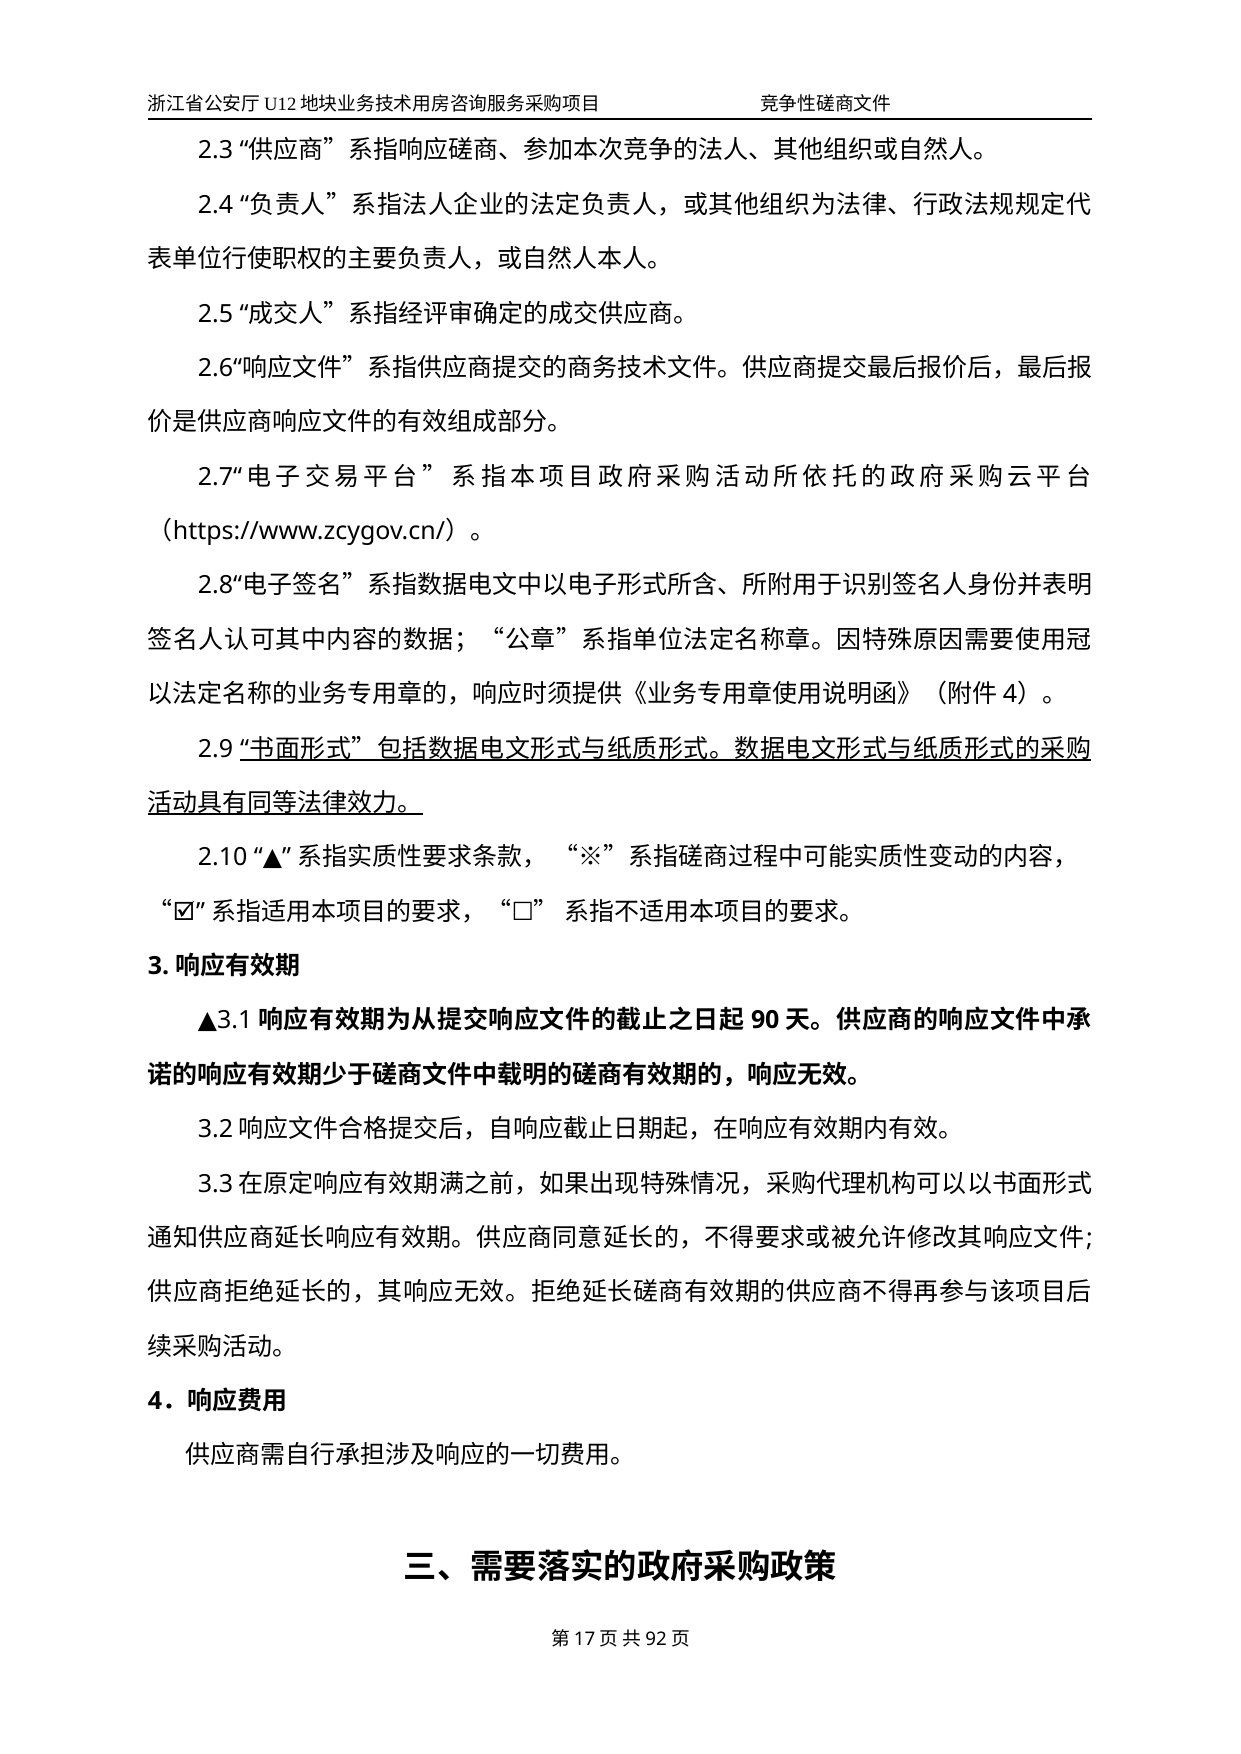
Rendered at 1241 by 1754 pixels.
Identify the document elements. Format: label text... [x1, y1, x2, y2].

text 3.3在原定响应有效期满之前，如果出现特殊情况，采购代理机构可以以书面形式通知供应商延长响应有效期。供应商同意延长的，不得要求或被允许修改其响应文件;供应商拒绝延长的，其响应无效。拒绝延长磋商有效期的供应商不得再参与该项目后续采购活动。 [148, 1163, 1092, 1362]
text 3.2响应文件合格提交后，自响应截止日期起，在响应有效期内有效。 [148, 1109, 1092, 1145]
text 2.4 “负责人”系指法人企业的法定负责人，或其他组织为法律、行政法规规定代表单位行使职权的主要负责人，或自然人本人。 [148, 184, 1092, 275]
text 3. 响应有效期 [148, 946, 1092, 982]
text 2.6“响应文件”系指供应商提交的商务技术文件。供应商提交最后报价后，最后报价是供应商响应文件的有效组成部分。 [148, 347, 1092, 438]
text 供应商需自行承担涉及响应的一切费用。 [148, 1435, 1092, 1471]
text 2.10 “▲” 系指实质性要求条款， “※”系指磋商过程中可能实质性变动的内容， “” 系指适用本项目的要求，“” 系指不适用本项目的要求。 [148, 837, 1092, 927]
text 三、需要落实的政府采购政策 [148, 1540, 1092, 1588]
text ▲3.1响应有效期为从提交响应文件的截止之日起90天。供应商的响应文件中承诺的响应有效期少于磋商文件中载明的磋商有效期的，响应无效。 [148, 1000, 1092, 1091]
text 2.8“电子签名”系指数据电文中以电子形式所含、所附用于识别签名人身份并表明签名人认可其中内容的数据；“公章”系指单位法定名称章。因特殊原因需要使用冠以法定名称的业务专用章的，响应时须提供《业务专用章使用说明函》（附件4）。 [148, 565, 1092, 710]
text 2.3 “供应商”系指响应磋商、参加本次竞争的法人、其他组织或自然人。 [148, 130, 1092, 166]
text 2.7“电子交易平台”系指本项目政府采购活动所依托的政府采购云平台（https://www.zcygov.cn/）。 [148, 456, 1092, 547]
text 2.5 “成交人”系指经评审确定的成交供应商。 [148, 293, 1092, 329]
text 4．响应费用 [148, 1381, 1092, 1417]
text 2.9 “书面形式”包括数据电文形式与纸质形式。数据电文形式与纸质形式的采购活动具有同等法律效力。 [148, 728, 1092, 819]
